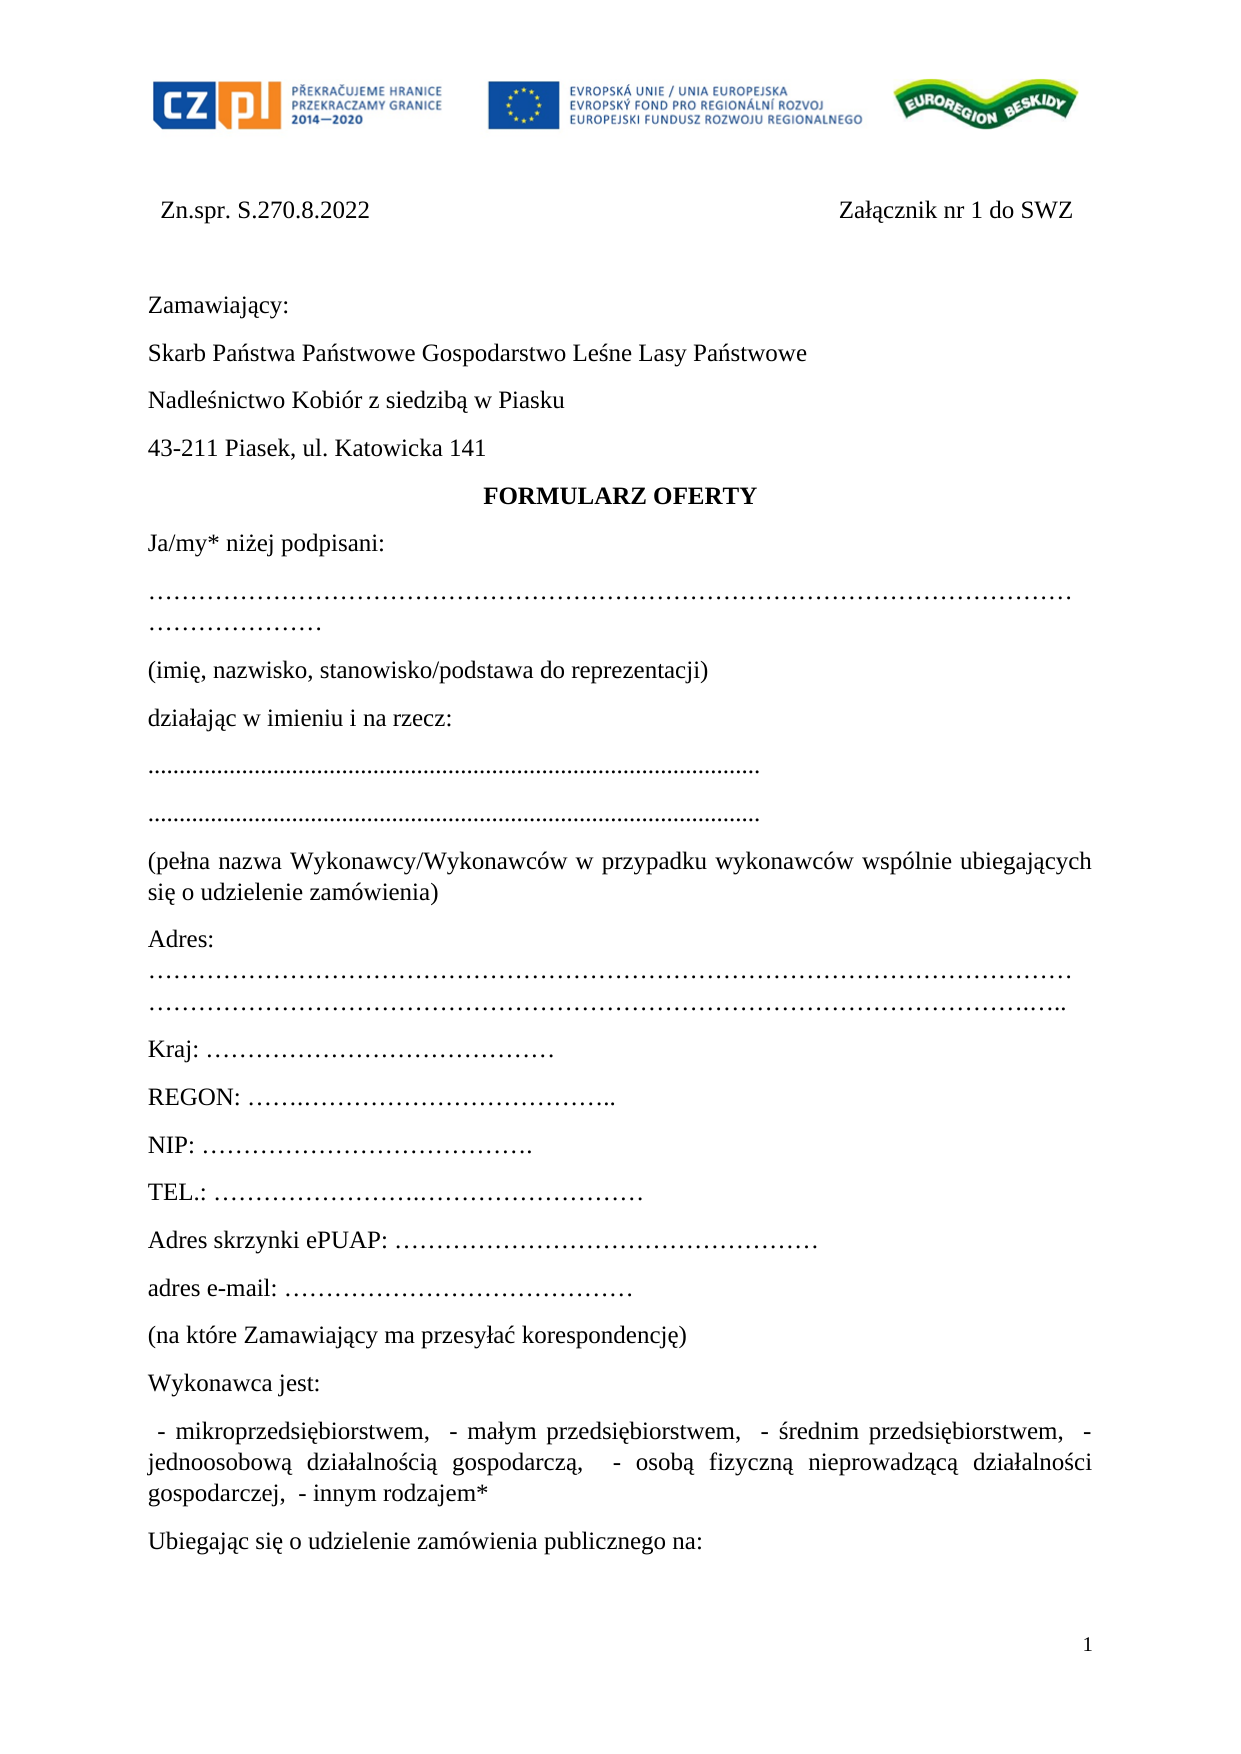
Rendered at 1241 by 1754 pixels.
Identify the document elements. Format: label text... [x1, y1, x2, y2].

text Zamawiający: [148, 290, 1093, 319]
text TEL.: …………………….……………………… [148, 1177, 1093, 1206]
text .................................................................................................. [148, 750, 1093, 779]
text (pełna nazwa Wykonawcy/Wykonawców w przypadku wykonawców wspólnie ubiegających się o udzielenie zamówienia) [148, 846, 1093, 906]
text …………………………………………………………………………………………………………………… [148, 576, 1093, 636]
text Adres skrzynki ePUAP: …………………………………………… [148, 1225, 1093, 1254]
text .................................................................................................. [148, 798, 1093, 827]
text (na które Zamawiający ma przesyłać korespondencję) [148, 1321, 1093, 1349]
text Zn.spr. S.270.8.2022 Załącznik nr 1 do SWZ [148, 195, 1093, 224]
text - mikroprzedsiębiorstwem, - małym przedsiębiorstwem, - średnim przedsiębiorstwem, - jednoosobową działalnością gospodarczą, - osobą fizyczną nieprowadzącą działalności gospodarczej, - innym rodzajem* [148, 1416, 1093, 1507]
text Kraj: …………………………………… [148, 1034, 1093, 1063]
text NIP: …………………………………. [148, 1130, 1093, 1158]
text 43-211 Piasek, ul. Katowicka 141 [148, 433, 1093, 462]
text Ubiegając się o udzielenie zamówienia publicznego na: [148, 1526, 1093, 1554]
picture [147, 73, 1093, 140]
text FORMULARZ OFERTY [148, 481, 1093, 509]
text Skarb Państwa Państwowe Gospodarstwo Leśne Lasy Państwowe [148, 338, 1093, 366]
text REGON: …….……………………………….. [148, 1082, 1093, 1111]
text działając w imieniu i na rzecz: [148, 703, 1093, 731]
text adres e-mail: …………………………………… [148, 1273, 1093, 1302]
text (imię, nazwisko, stanowisko/podstawa do reprezentacji) [148, 655, 1093, 684]
text Ja/my* niżej podpisani: [148, 528, 1093, 557]
text Wykonawca jest: [148, 1368, 1093, 1397]
text Adres: ……………………………………………………………………………………………………………………………………………………………………………………………….….. [148, 924, 1093, 1015]
text Nadleśnictwo Kobiór z siedzibą w Piasku [148, 385, 1093, 414]
